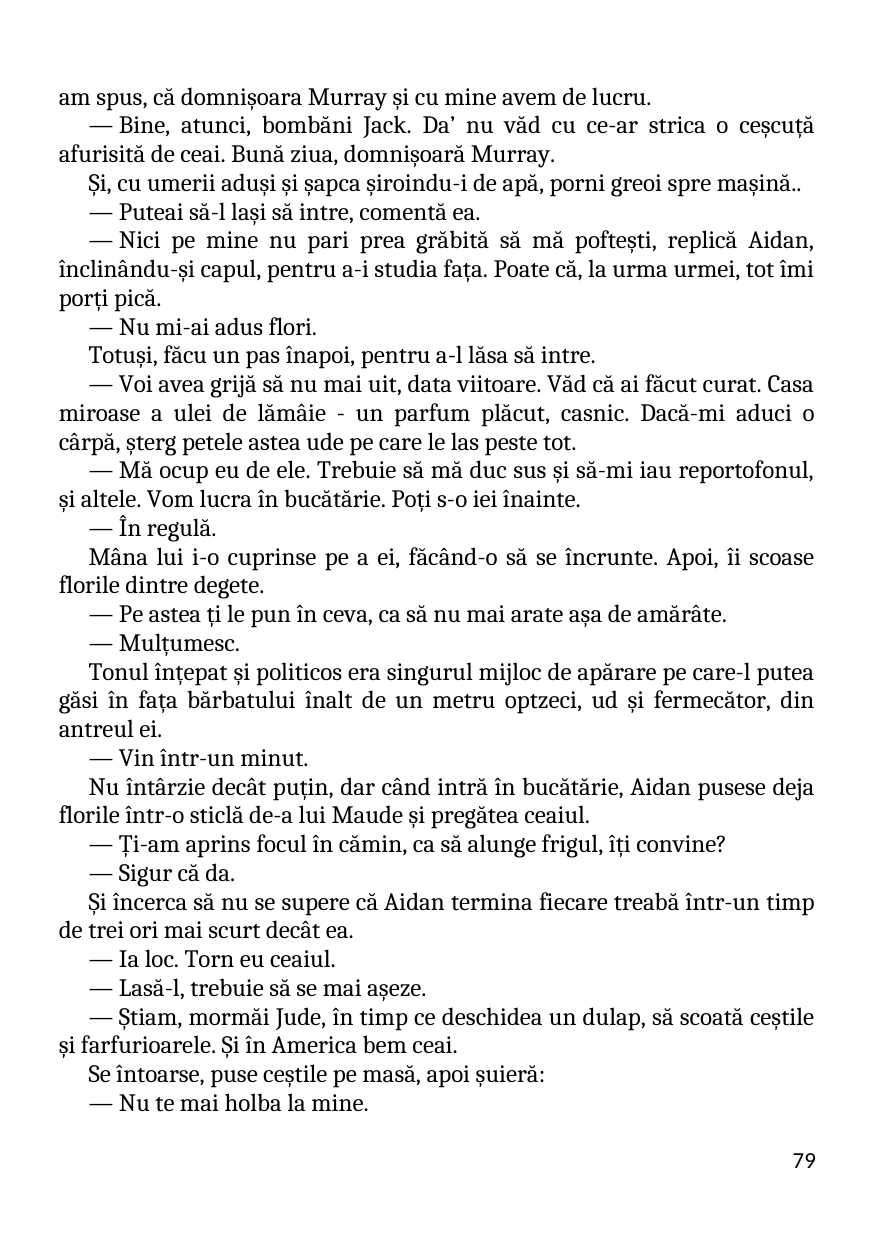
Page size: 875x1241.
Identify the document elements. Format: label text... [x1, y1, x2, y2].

text — Pe astea ți le pun în ceva, ca să nu mai arate așa de amărâte. [58, 600, 816, 629]
text — Ia loc. Torn eu ceaiul. [58, 945, 816, 974]
text — Știam, mormăi Jude, în timp ce deschidea un dulap, să scoată ceștile și farfurioarele. Și în America bem ceai. [58, 1003, 816, 1060]
text Și încerca să nu se supere că Aidan termina fiecare treabă într-un timp de trei ori mai scurt decât ea. [58, 888, 816, 945]
text — Nici pe mine nu pari prea grăbită să mă poftești, replică Aidan, înclinându-și capul, pentru a-i studia fața. Poate că, la urma urmei, tot îmi porți pică. [58, 226, 816, 313]
text — Bine, atunci, bombăni Jack. Da’ nu văd cu ce-ar strica o ceșcuță afurisită de ceai. Bună ziua, domnișoară Murray. [58, 111, 816, 169]
text Nu întârzie decât puțin, dar când intră în bucătărie, Aidan pusese deja florile într-o sticlă de-a lui Maude și pregătea ceaiul. [58, 773, 816, 830]
text Tonul înțepat și politicos era singurul mijloc de apărare pe care-l putea găsi în fața bărbatului înalt de un metru optzeci, ud și fermecător, din antreul ei. [58, 658, 816, 744]
text Și, cu umerii aduși și șapca șiroindu-i de apă, porni greoi spre mașină.. [58, 169, 816, 198]
text Totuși, făcu un pas înapoi, pentru a-l lăsa să intre. [58, 341, 816, 370]
text — Ți-am aprins focul în cămin, ca să alunge frigul, îți convine? [58, 830, 816, 859]
text Mâna lui i-o cuprinse pe a ei, făcând-o să se încrunte. Apoi, îi scoase florile dintre degete. [58, 543, 816, 600]
text — Lasă-l, trebuie să se mai așeze. [58, 974, 816, 1003]
text Se întoarse, puse ceștile pe masă, apoi șuieră: [58, 1060, 816, 1089]
text — Nu mi-ai adus flori. [58, 313, 816, 341]
text — Vin într-un minut. [58, 744, 816, 773]
text — Sigur că da. [58, 859, 816, 888]
text — Voi avea grijă să nu mai uit, data viitoare. Văd că ai făcut curat. Casa miroase a ulei de lămâie - un parfum plăcut, casnic. Dacă-mi aduci o cârpă, șterg petele astea ude pe care le las peste tot. [58, 370, 816, 456]
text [58, 83, 816, 111]
text — Mulțumesc. [58, 629, 816, 658]
text — Puteai să-l lași să intre, comentă ea. [58, 198, 816, 226]
text — Nu te mai holba la mine. [58, 1089, 816, 1118]
text — Mă ocup eu de ele. Trebuie să mă duc sus și să-mi iau reportofonul, și altele. Vom lucra în bucătărie. Poți s-o iei înainte. [58, 456, 816, 514]
text — În regulă. [58, 514, 816, 543]
